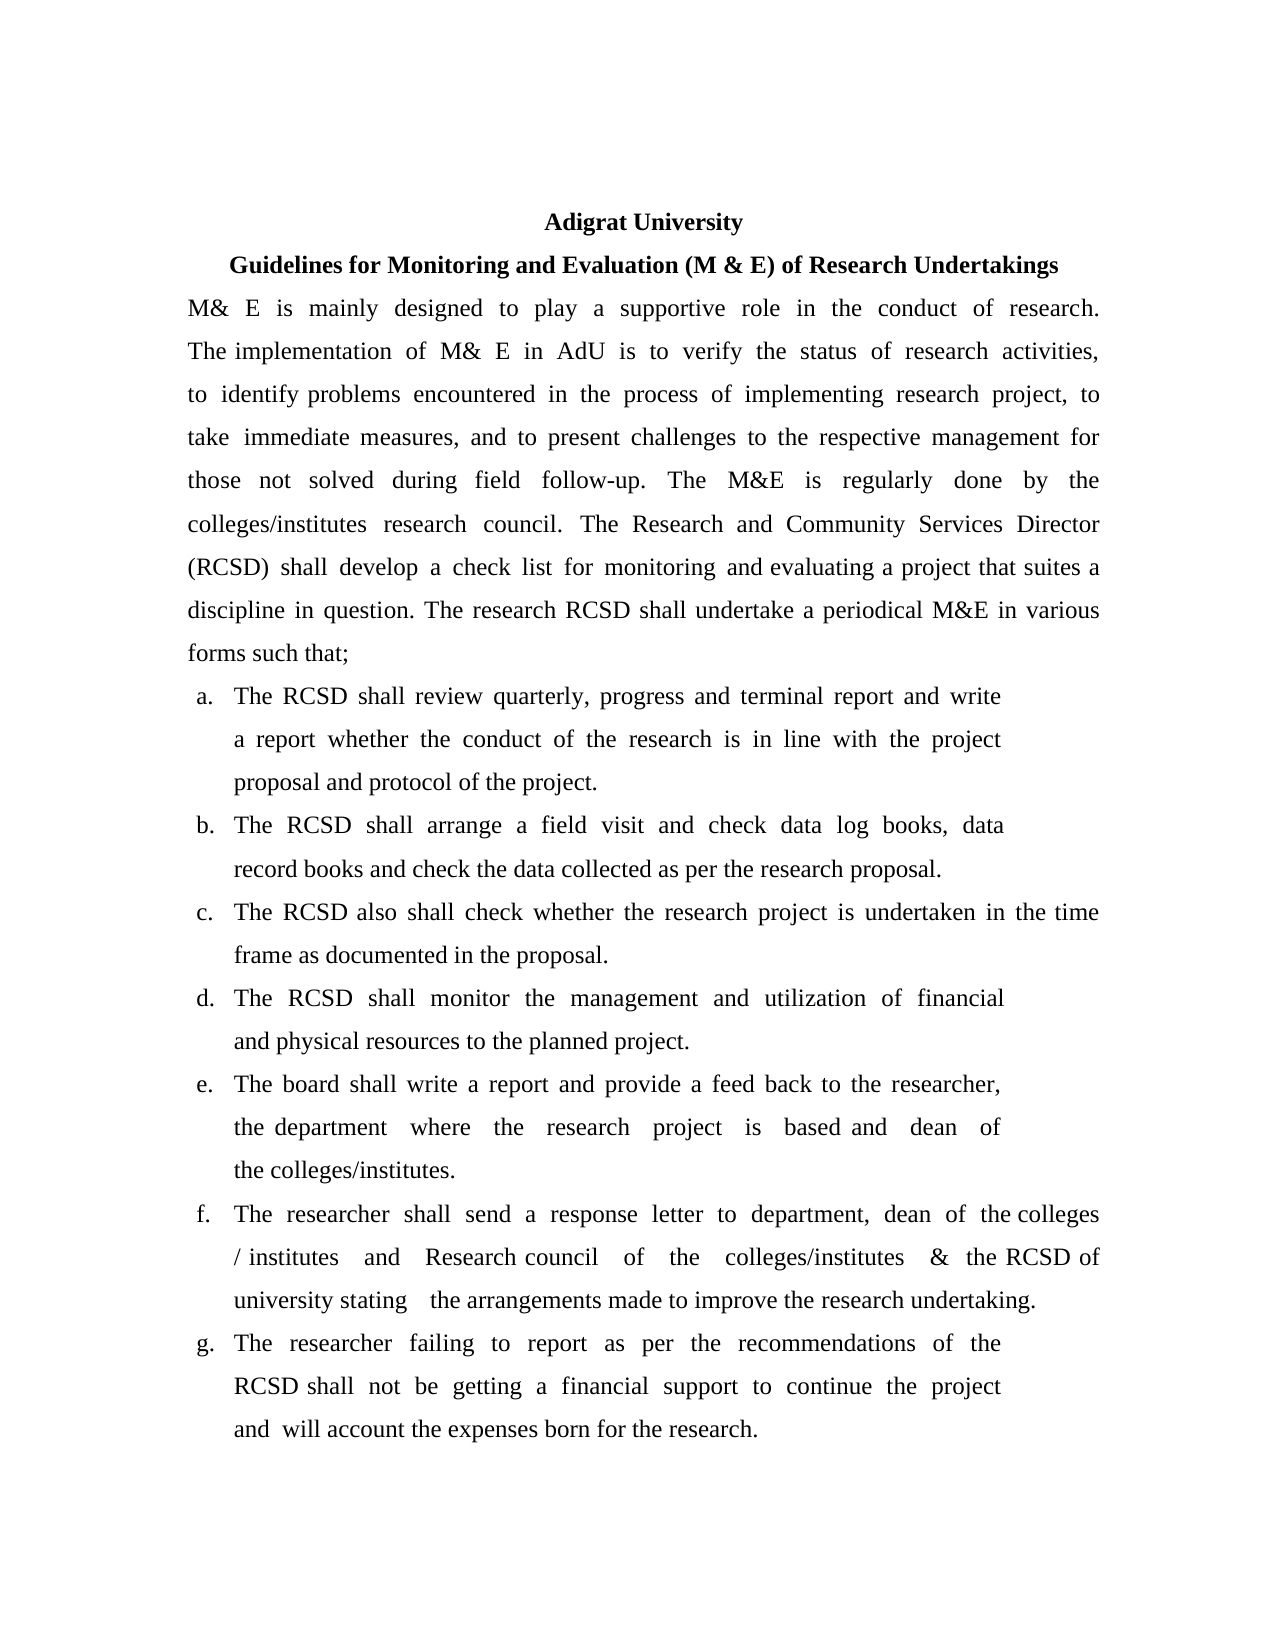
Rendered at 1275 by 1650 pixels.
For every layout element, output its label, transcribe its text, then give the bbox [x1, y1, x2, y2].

list The RCSD shall monitor the management and utilization of financial and physical resources to the planned project. [196, 983, 1004, 1055]
list The researcher shall send a response letter to department, dean of the colleges / institutes and Research council of the colleges/institutes &the RCSD of university stating the arrangements made to improve the research undertaking. [196, 1199, 1100, 1314]
list The RCSD also shall check whether the research project is undertaken in the time frame as documented in the proposal. [196, 897, 1100, 969]
text Adigrat University [187, 207, 1100, 236]
list The RCSD shall review quarterly, progress and terminal report and write a report whether the conduct of the research is in line with the project proposal and protocol of the project. [196, 681, 1001, 796]
list The researcher failing to report as per the recommendations of the RCSD shall not be getting a financial support to continue the project and will account the expenses born for the research. [196, 1328, 1001, 1443]
list The RCSD shall arrange a field visit and check data log books, data record books and check the data collected as per the research proposal. [196, 811, 1005, 882]
text M& E is mainly designed to play a supportive role in the conduct of research. The implementation of M& E in AdU is to verify the status of research activities, to identify problems encountered in the process of implementing research project, to take immediate measures, and to present challenges to the respective management for those not solved during field follow-up. The M&E is regularly done by the colleges/institutes research council. The Research and Community Services Director (RCSD) shall develop a check list for monitoring and evaluating a project that suites a discipline in question. The research RCSD shall undertake a periodical M&E in various forms such that; [187, 293, 1100, 667]
text Guidelines for Monitoring and Evaluation (M & E) of Research Undertakings [187, 250, 1100, 279]
list The board shall write a report and provide a feed back to the researcher, the department where the research project is based and dean of the colleges/institutes. [196, 1069, 1001, 1184]
